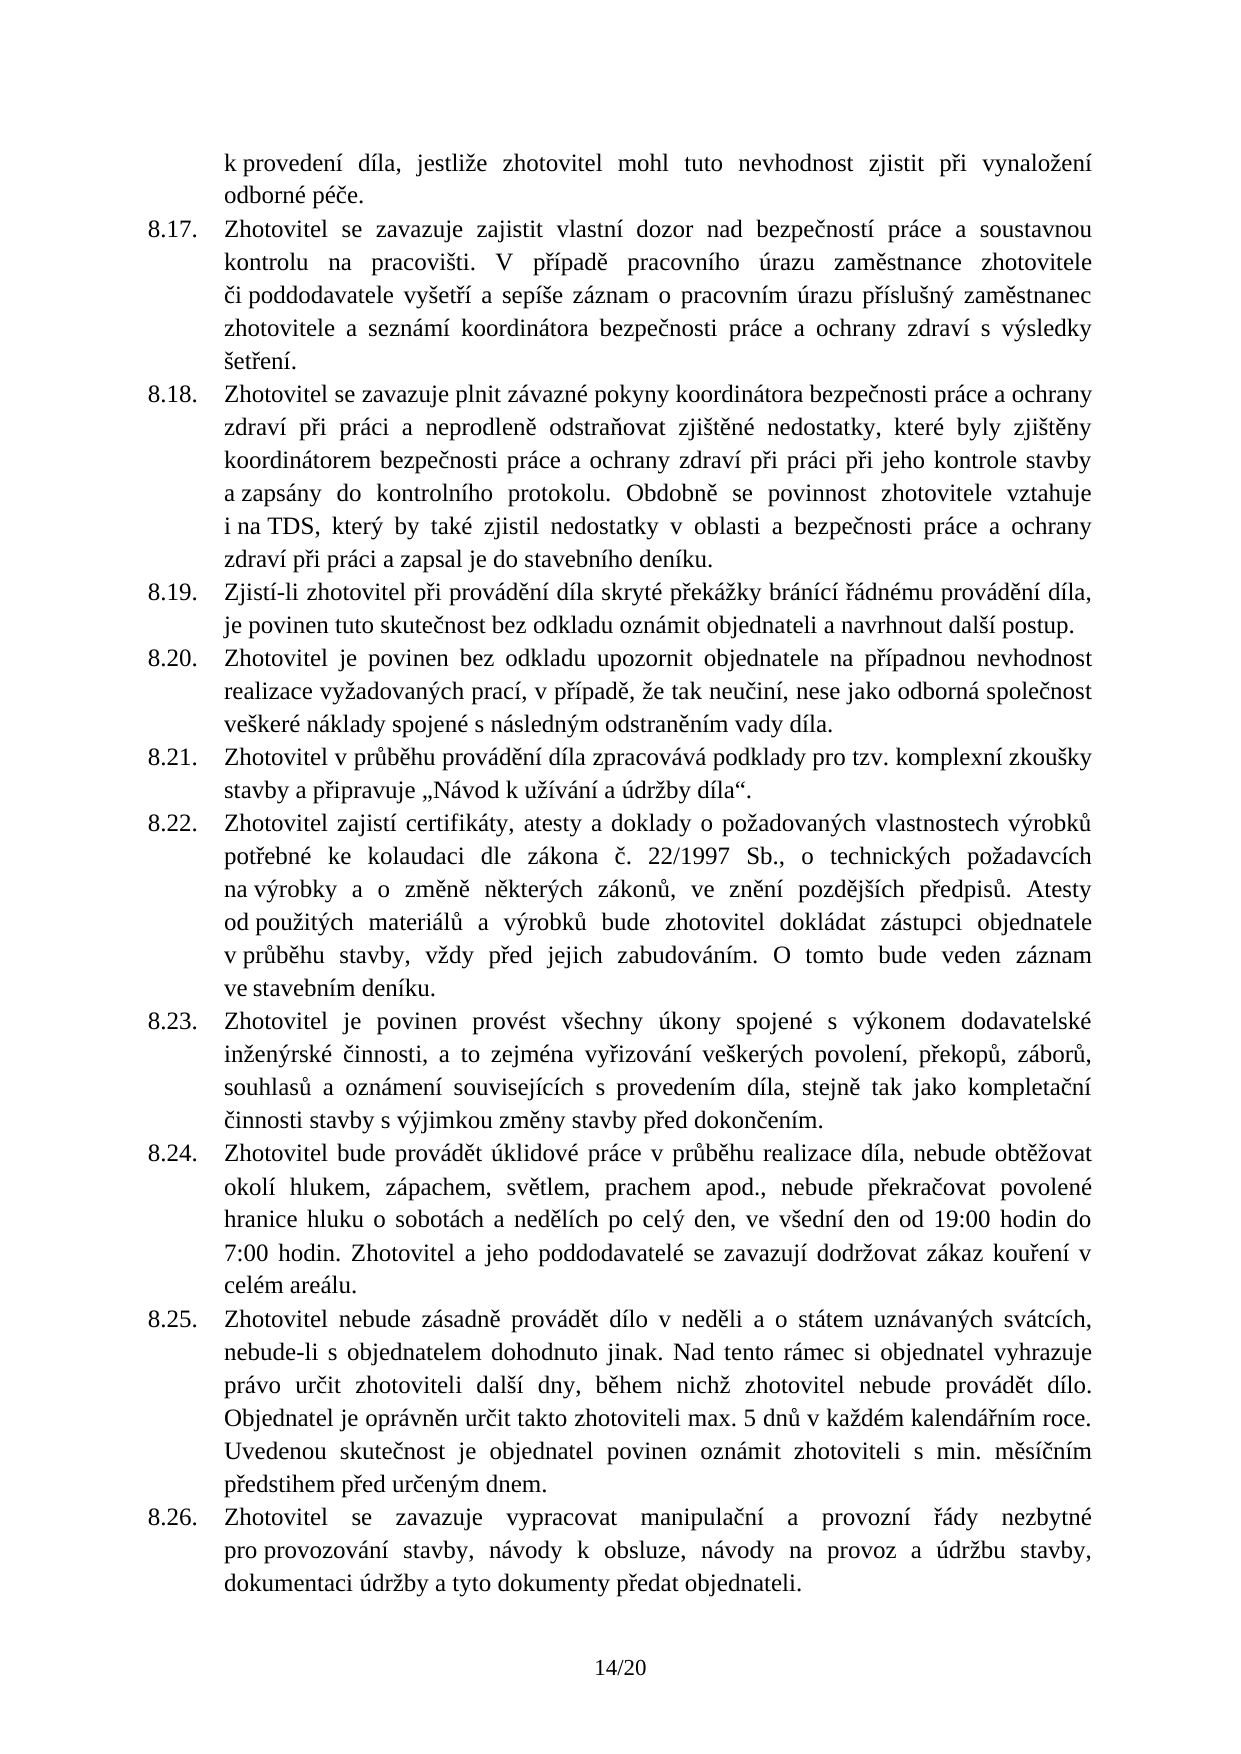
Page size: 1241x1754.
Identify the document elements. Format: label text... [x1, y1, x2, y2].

list Zhotovitel se zavazuje plnit závazné pokyny koordinátora bezpečnosti práce a ochrany zdraví při práci a neprodleně odstraňovat zjištěné nedostatky, které byly zjištěny koordinátorem bezpečnosti práce a ochrany zdraví při práci při jeho kontrole stavby a zapsány do kontrolního protokolu. Obdobně se povinnost zhotovitele vztahuje i na TDS, který by také zjistil nedostatky v oblasti a bezpečnosti práce a ochrany zdraví při práci a zapsal je do stavebního deníku. [148, 379, 1093, 573]
list Zhotovitel v průběhu provádění díla zpracovává podklady pro tzv. komplexní zkoušky stavby a připravuje „Návod k užívání a údržby díla“. [148, 742, 1093, 804]
list Zhotovitel bude provádět úklidové práce v průběhu realizace díla, nebude obtěžovat okolí hlukem, zápachem, světlem, prachem apod., nebude překračovat povolené hranice hluku o sobotách a nedělích po celý den, ve všední den od 19:00 hodin do 7:00 hodin. Zhotovitel a jeho poddodavatelé se zavazují dodržovat zákaz kouření v celém areálu. [148, 1138, 1093, 1299]
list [148, 148, 1093, 209]
list Zhotovitel je povinen provést všechny úkony spojené s výkonem dodavatelské inženýrské činnosti, a to zejména vyřizování veškerých povolení, překopů, záborů, souhlasů a oznámení souvisejících s provedením díla, stejně tak jako kompletační činnosti stavby s výjimkou změny stavby před dokončením. [148, 1006, 1093, 1134]
list Zhotovitel se zavazuje vypracovat manipulační a provozní řády nezbytné pro provozování stavby, návody k obsluze, návody na provoz a údržbu stavby, dokumentaci údržby a tyto dokumenty předat objednateli. [148, 1502, 1093, 1597]
list Zjistí-li zhotovitel při provádění díla skryté překážky bránící řádnému provádění díla, je povinen tuto skutečnost bez odkladu oznámit objednateli a navrhnout další postup. [148, 577, 1093, 639]
list Zhotovitel se zavazuje zajistit vlastní dozor nad bezpečností práce a soustavnou kontrolu na pracovišti. V případě pracovního úrazu zaměstnance zhotovitele či poddodavatele vyšetří a sepíše záznam o pracovním úrazu příslušný zaměstnanec zhotovitele a seznámí koordinátora bezpečnosti práce a ochrany zdraví s výsledky šetření. [148, 214, 1093, 374]
list Zhotovitel nebude zásadně provádět dílo v neděli a o státem uznávaných svátcích, nebude-li s objednatelem dohodnuto jinak. Nad tento rámec si objednatel vyhrazuje právo určit zhotoviteli další dny, během nichž zhotovitel nebude provádět dílo. Objednatel je oprávněn určit takto zhotoviteli max. 5 dnů v každém kalendářním roce. Uvedenou skutečnost je objednatel povinen oznámit zhotoviteli s min. měsíčním předstihem před určeným dnem. [148, 1304, 1093, 1497]
list Zhotovitel je povinen bez odkladu upozornit objednatele na případnou nevhodnost realizace vyžadovaných prací, v případě, že tak neučiní, nese jako odborná společnost veškeré náklady spojené s následným odstraněním vady díla. [148, 643, 1093, 738]
list Zhotovitel zajistí certifikáty, atesty a doklady o požadovaných vlastnostech výrobků potřebné ke kolaudaci dle zákona č. 22/1997 Sb., o technických požadavcích na výrobky a o změně některých zákonů, ve znění pozdějších předpisů. Atesty od použitých materiálů a výrobků bude zhotovitel dokládat zástupci objednatele v průběhu stavby, vždy před jejich zabudováním. O tomto bude veden záznam ve stavebním deníku. [148, 808, 1093, 1002]
